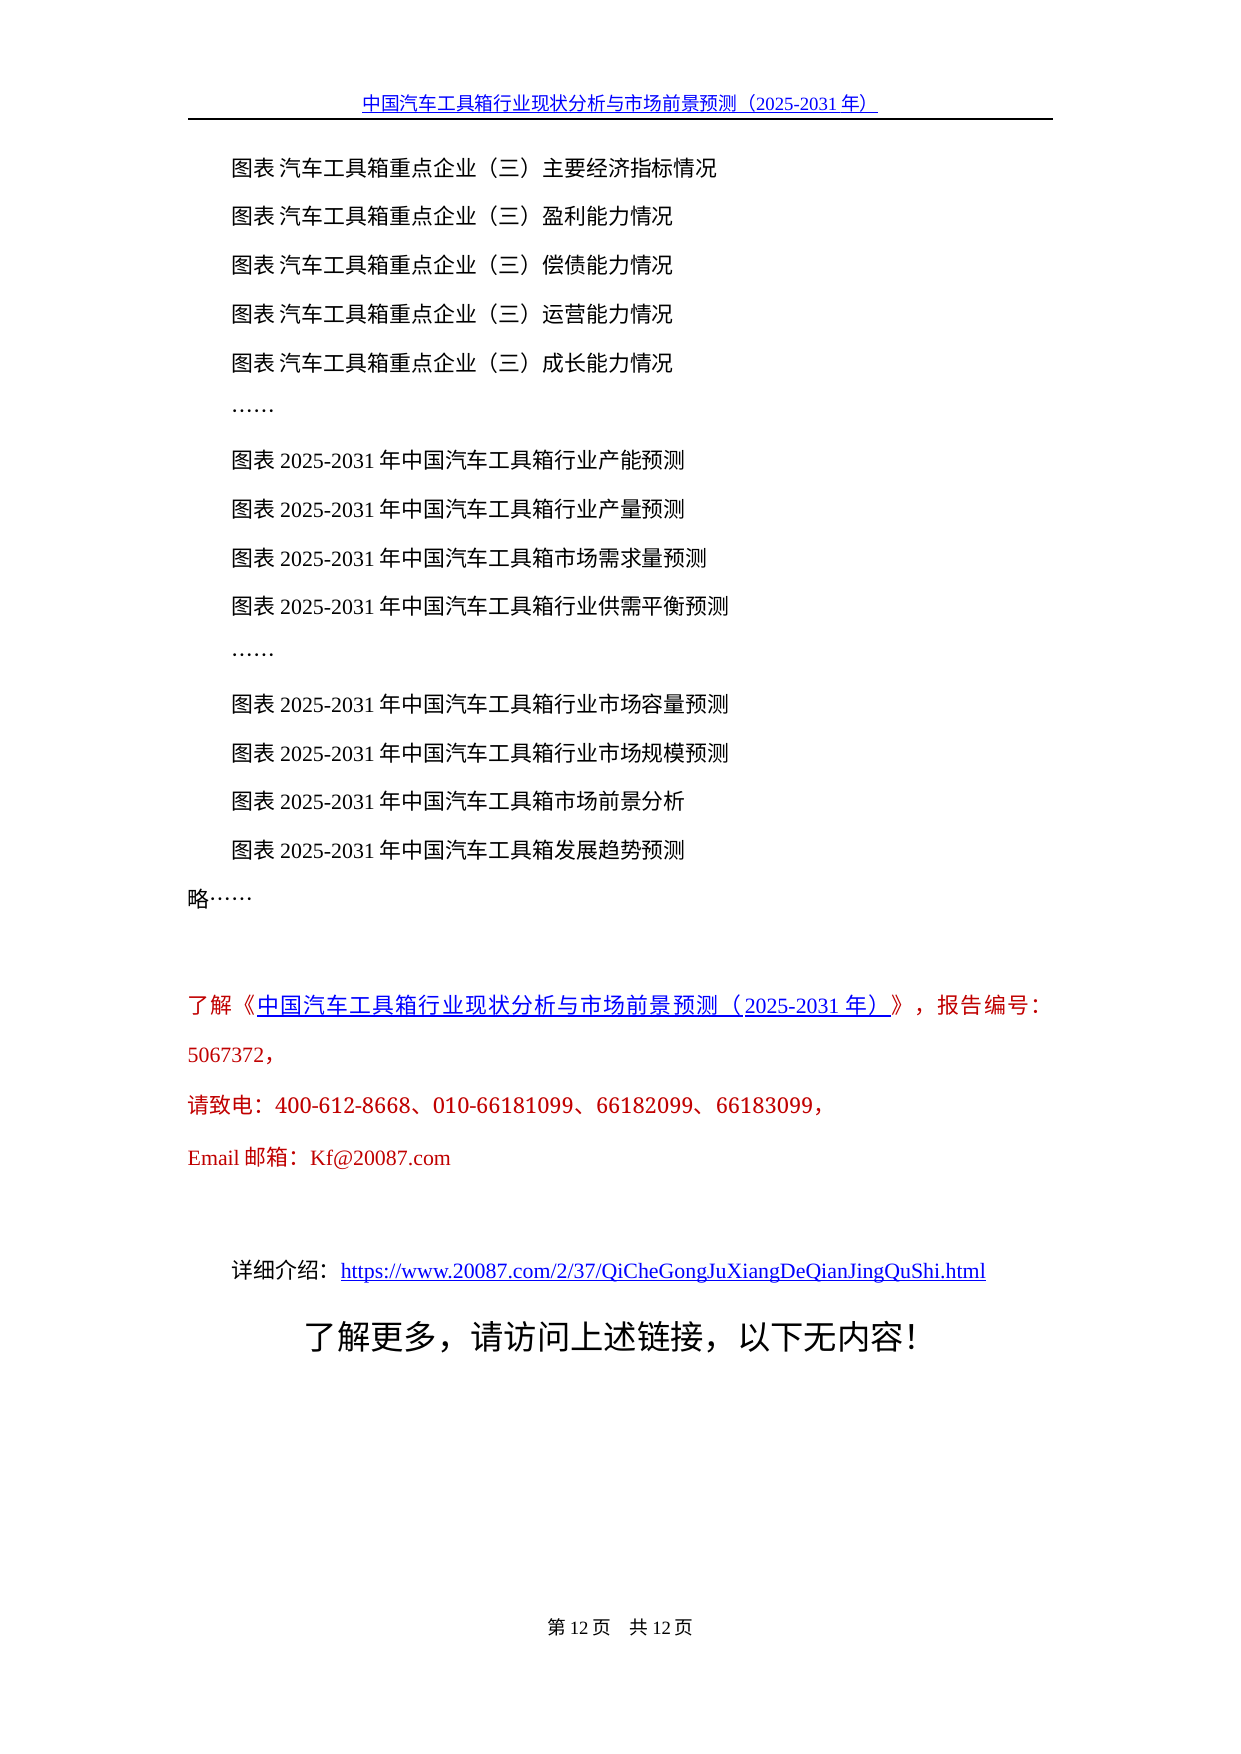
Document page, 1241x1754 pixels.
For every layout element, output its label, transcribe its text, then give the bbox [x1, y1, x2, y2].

text 了解《中国汽车工具箱行业现状分析与市场前景预测（2025-2031年）》，报告编号：5067372， [187, 988, 1053, 1069]
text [187, 150, 1053, 914]
text 请致电：400-612-8668、010-66181099、66182099、66183099， [187, 1088, 1053, 1121]
title 了解更多，请访问上述链接，以下无内容！ [187, 1303, 1053, 1368]
text Email邮箱：Kf@20087.com [187, 1140, 1053, 1172]
text 详细介绍：https://www.20087.com/2/37/QiCheGongJuXiangDeQianJingQuShi.html [187, 1253, 1053, 1285]
